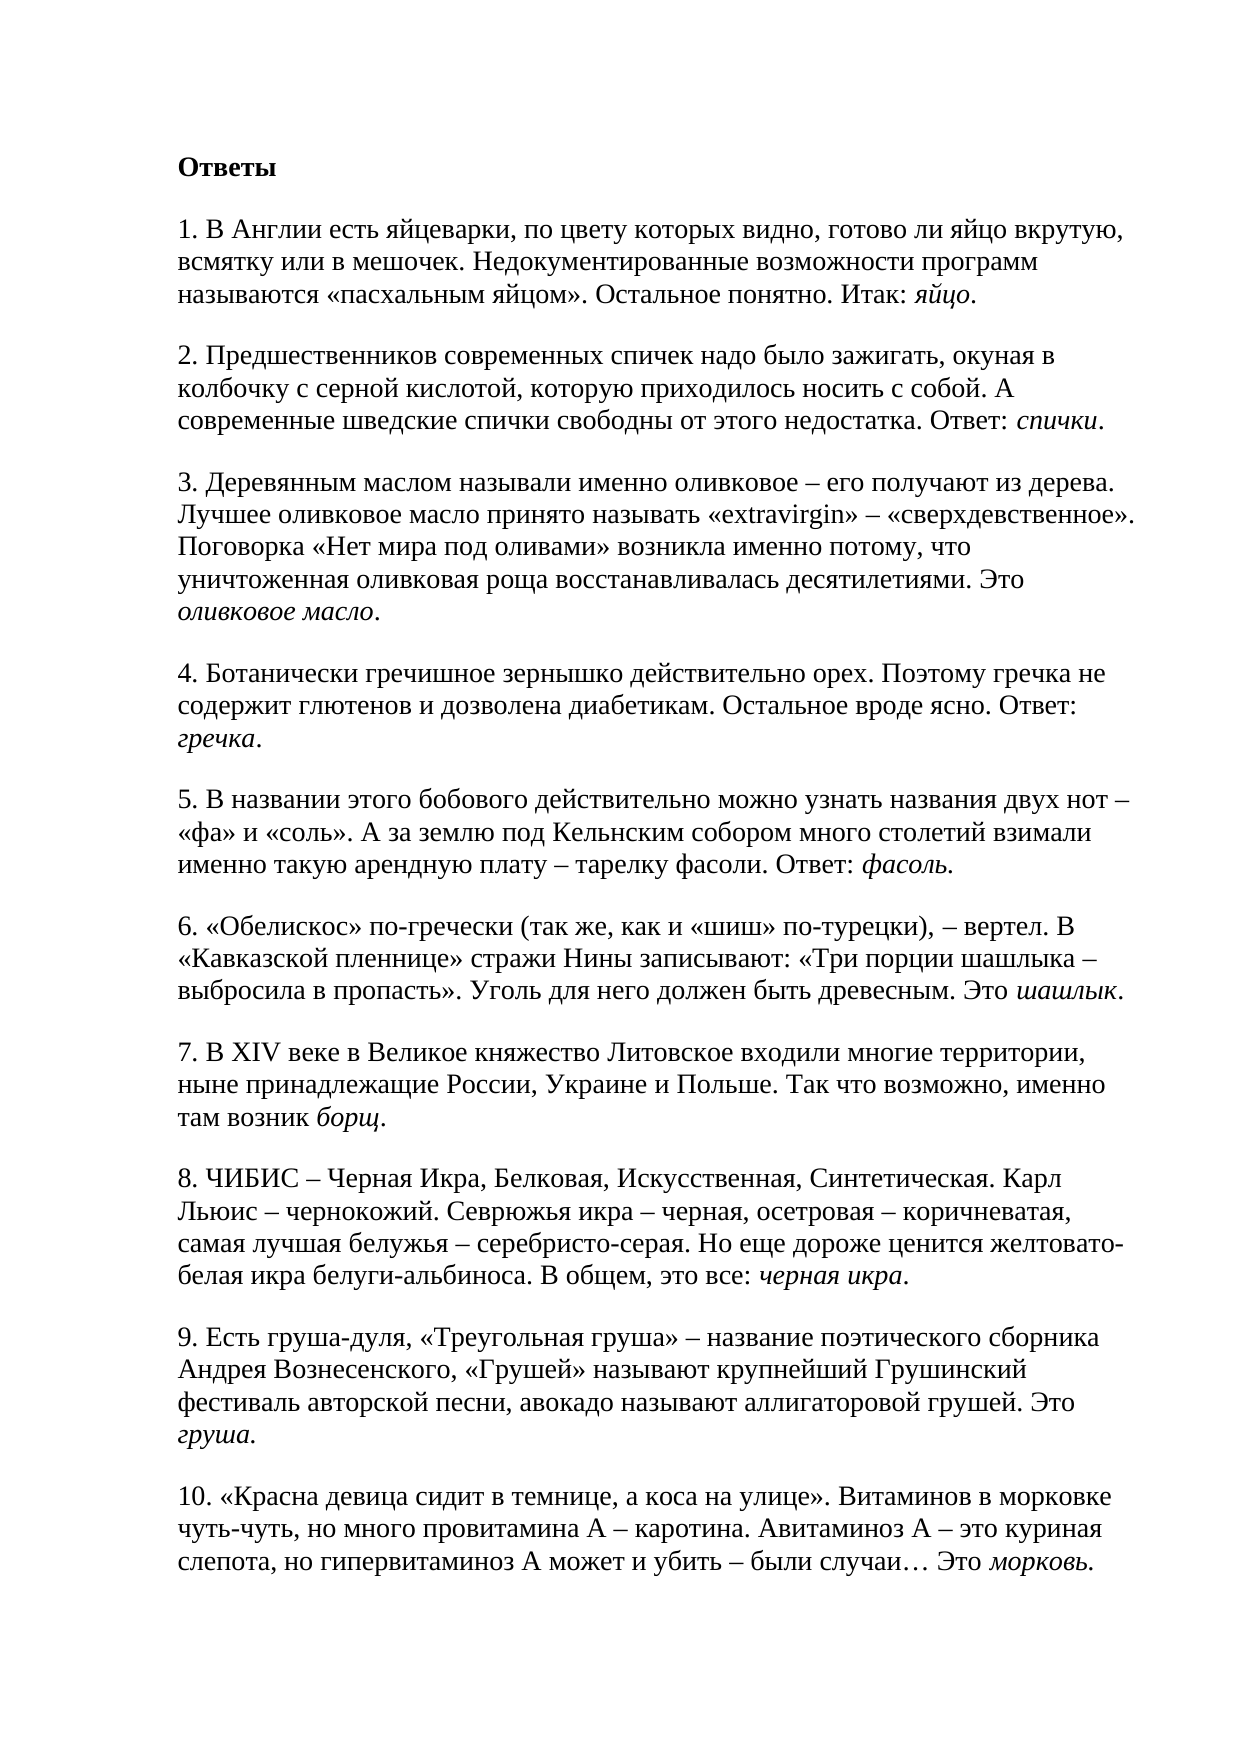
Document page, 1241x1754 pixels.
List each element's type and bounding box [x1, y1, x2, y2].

table_header [174, 118, 1148, 1579]
